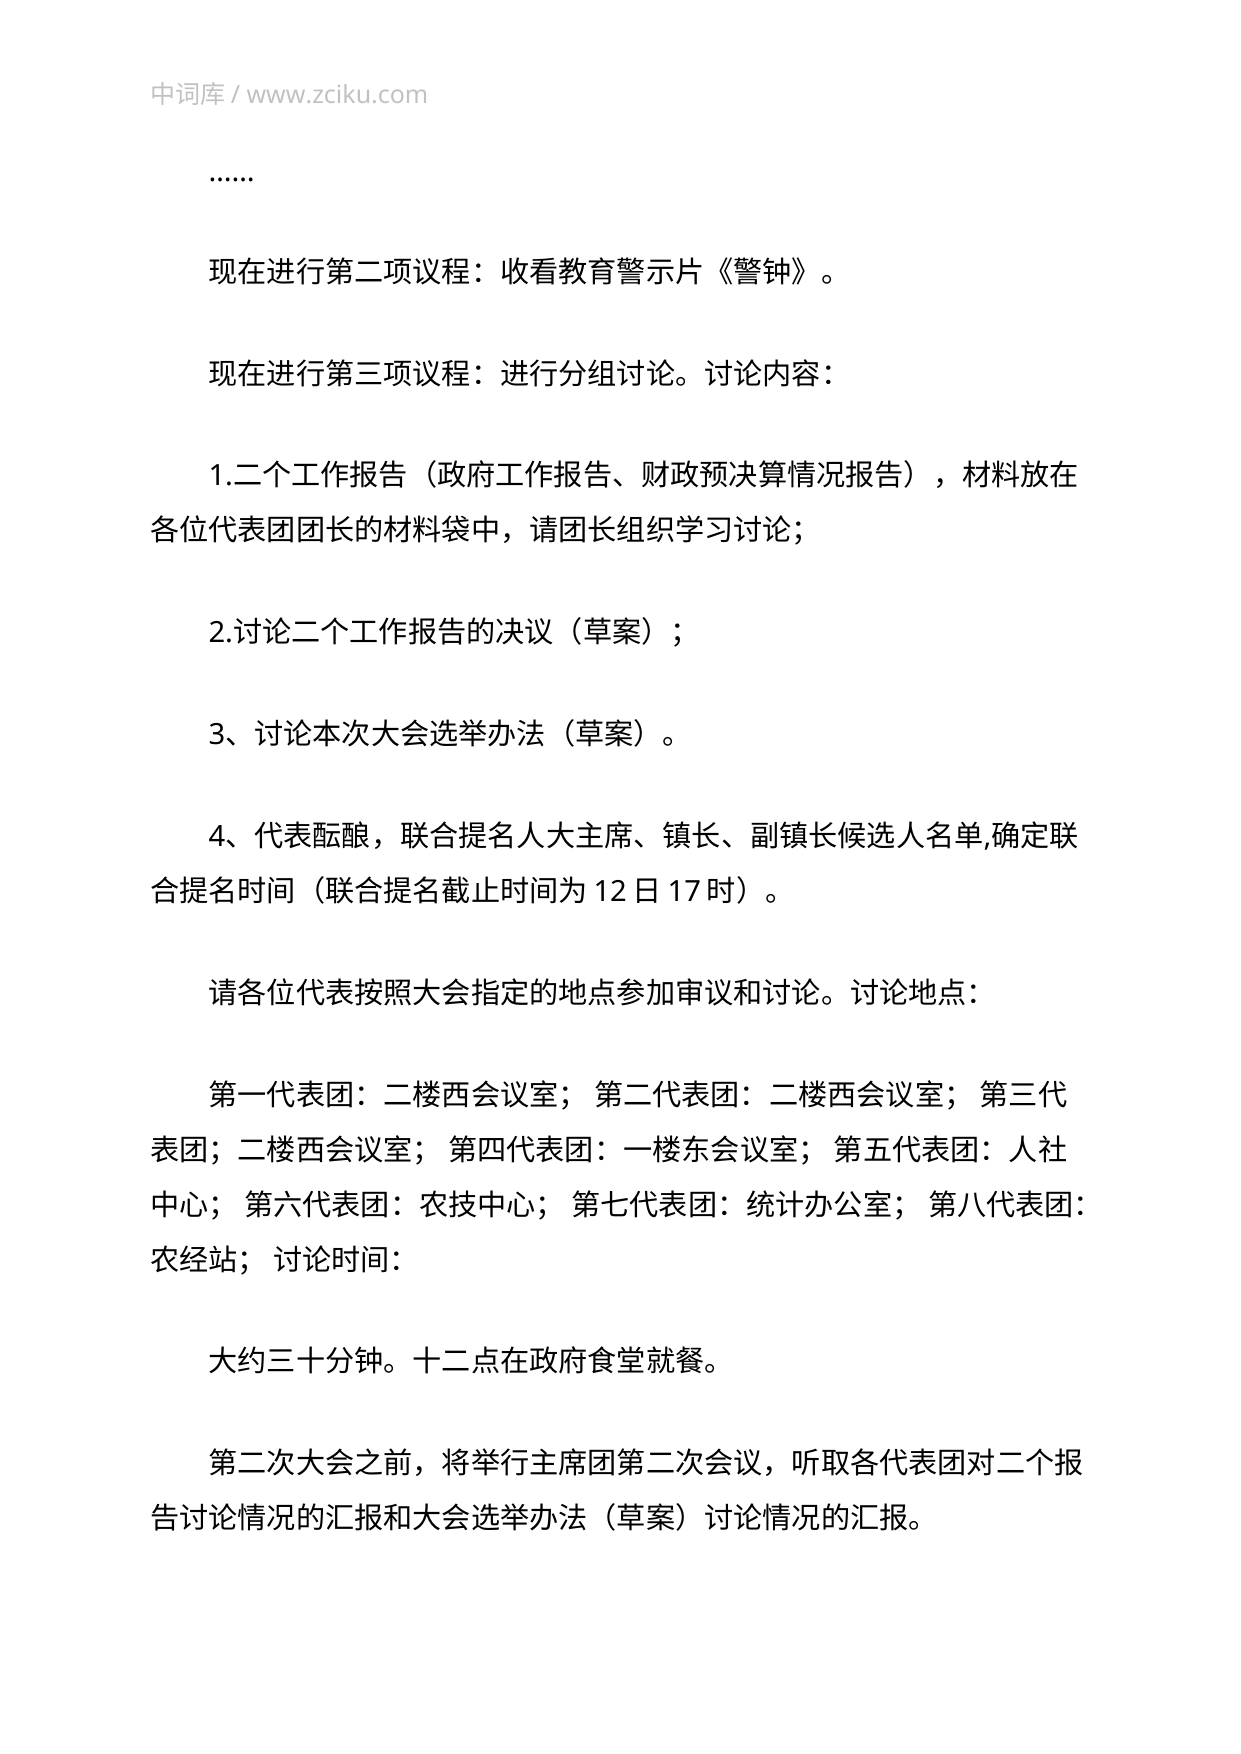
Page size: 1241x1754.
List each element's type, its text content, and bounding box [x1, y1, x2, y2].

text …… [150, 150, 1090, 190]
text 1.二个工作报告（政府工作报告、财政预决算情况报告），材料放在各位代表团团长的材料袋中，请团长组织学习讨论； [150, 452, 1090, 549]
text 现在进行第二项议程：收看教育警示片《警钟》。 [150, 248, 1090, 291]
text 3、讨论本次大会选举办法（草案）。 [150, 711, 1090, 753]
text 2.讨论二个工作报告的决议（草案）； [150, 609, 1090, 651]
text 第一代表团：二楼西会议室； 第二代表团：二楼西会议室； 第三代表团；二楼西会议室； 第四代表团：一楼东会议室； 第五代表团：人社中心； 第六代表团：农技中心； 第七代表团：统计办公室； 第八代表团：农经站； 讨论时间： [150, 1071, 1090, 1278]
text 4、代表酝酿，联合提名人大主席、镇长、副镇长候选人名单,确定联合提名时间（联合提名截止时间为12日17时）。 [150, 813, 1090, 910]
text 请各位代表按照大会指定的地点参加审议和讨论。讨论地点： [150, 970, 1090, 1012]
text 第二次大会之前，将举行主席团第二次会议，听取各代表团对二个报告讨论情况的汇报和大会选举办法（草案）讨论情况的汇报。 [150, 1440, 1090, 1537]
text 大约三十分钟。十二点在政府食堂就餐。 [150, 1338, 1090, 1380]
text 现在进行第三项议程：进行分组讨论。讨论内容： [150, 350, 1090, 392]
